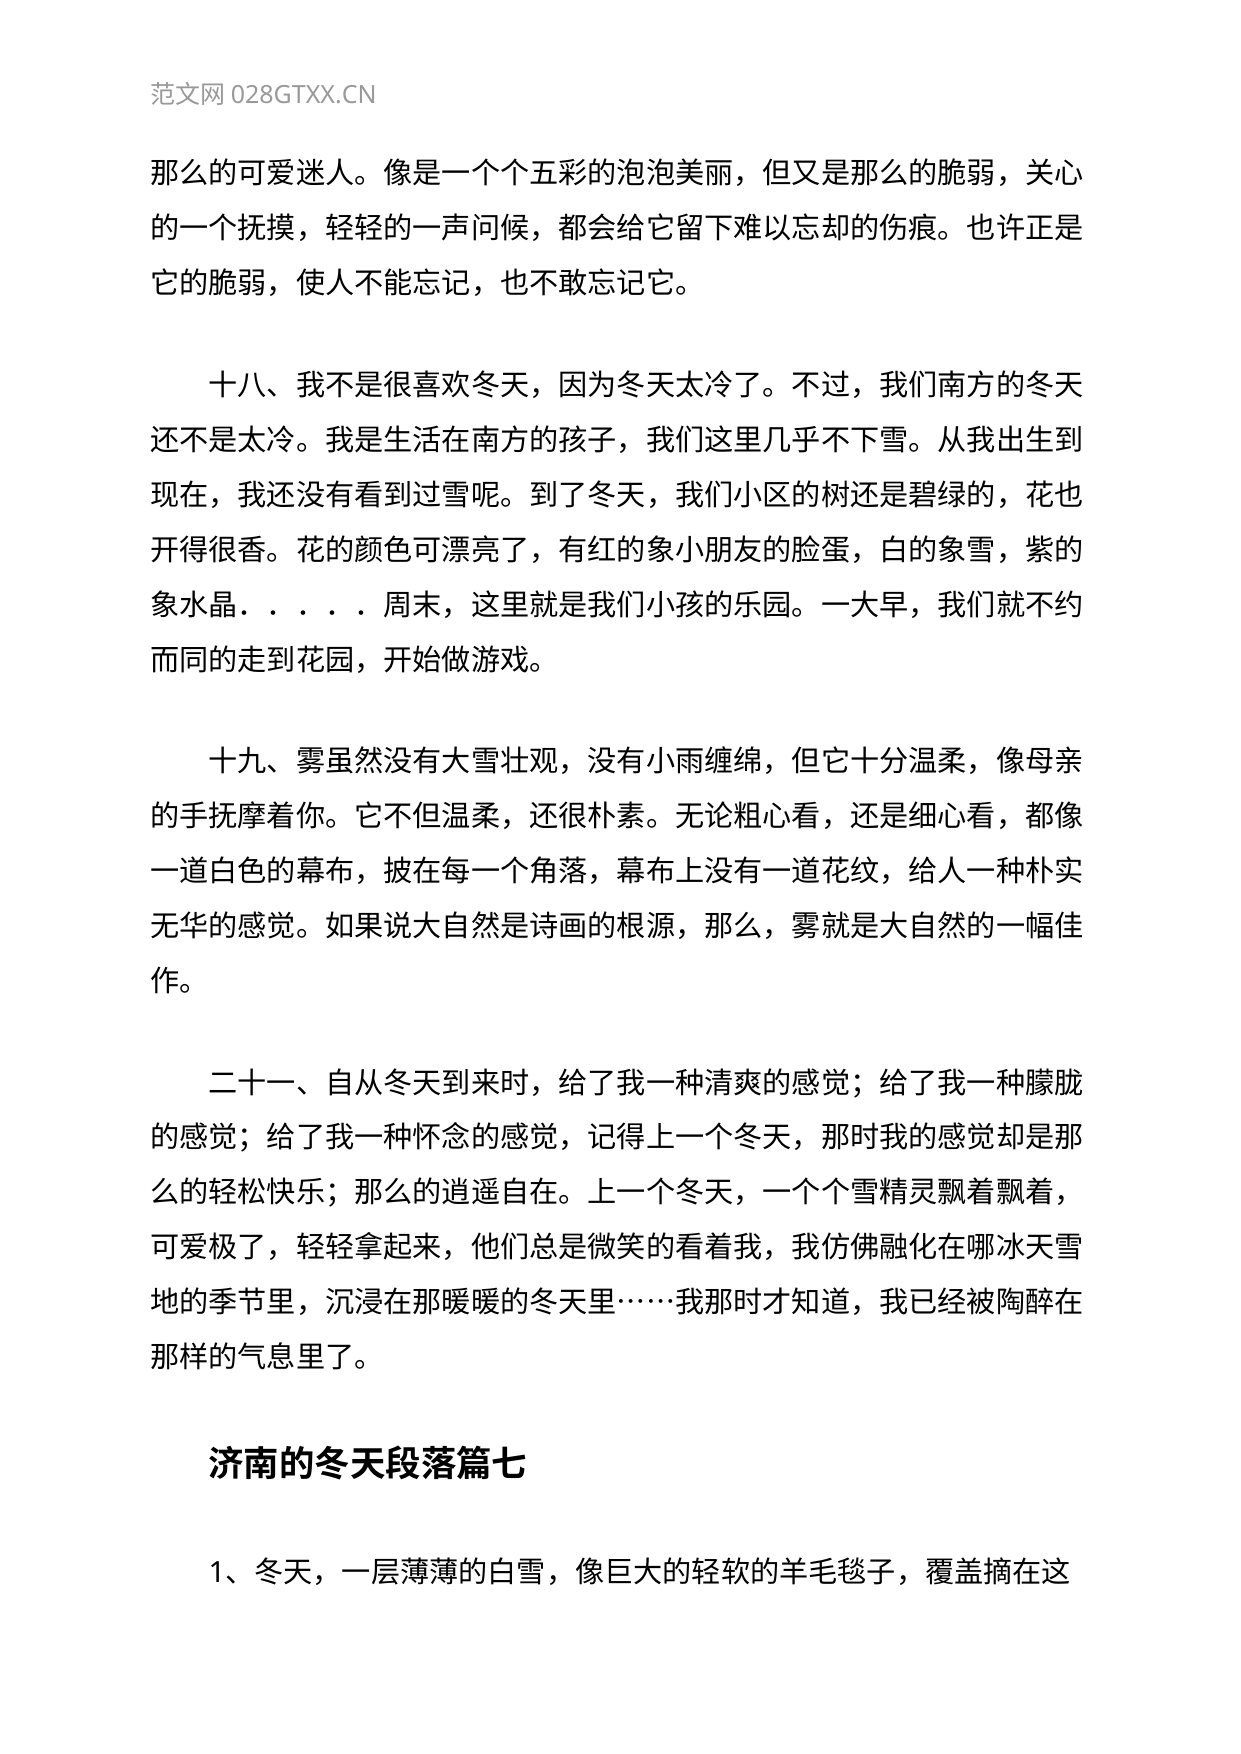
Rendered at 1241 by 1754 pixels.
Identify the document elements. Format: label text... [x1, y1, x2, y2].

text 二十一、自从冬天到来时，给了我一种清爽的感觉；给了我一种朦胧的感觉；给了我一种怀念的感觉，记得上一个冬天，那时我的感觉却是那么的轻松快乐；那么的逍遥自在。上一个冬天，一个个雪精灵飘着飘着，可爱极了，轻轻拿起来，他们总是微笑的看着我，我仿佛融化在哪冰天雪地的季节里，沉浸在那暖暖的冬天里……我那时才知道，我已经被陶醉在那样的气息里了。 [150, 1059, 1090, 1376]
text 济南的冬天段落篇七 [150, 1435, 1090, 1487]
text 十八、我不是很喜欢冬天，因为冬天太冷了。不过，我们南方的冬天还不是太冷。我是生活在南方的孩子，我们这里几乎不下雪。从我出生到现在，我还没有看到过雪呢。到了冬天，我们小区的树还是碧绿的，花也开得很香。花的颜色可漂亮了，有红的象小朋友的脸蛋，白的象雪，紫的象水晶．．．．．周末，这里就是我们小孩的乐园。一大早，我们就不约而同的走到花园，开始做游戏。 [150, 362, 1090, 678]
text 十九、雾虽然没有大雪壮观，没有小雨缠绵，但它十分温柔，像母亲的手抚摩着你。它不但温柔，还很朴素。无论粗心看，还是细心看，都像一道白色的幕布，披在每一个角落，幕布上没有一道花纹，给人一种朴实无华的感觉。如果说大自然是诗画的根源，那么，雾就是大自然的一幅佳作。 [150, 738, 1090, 1000]
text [150, 150, 1090, 302]
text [150, 1549, 1090, 1591]
